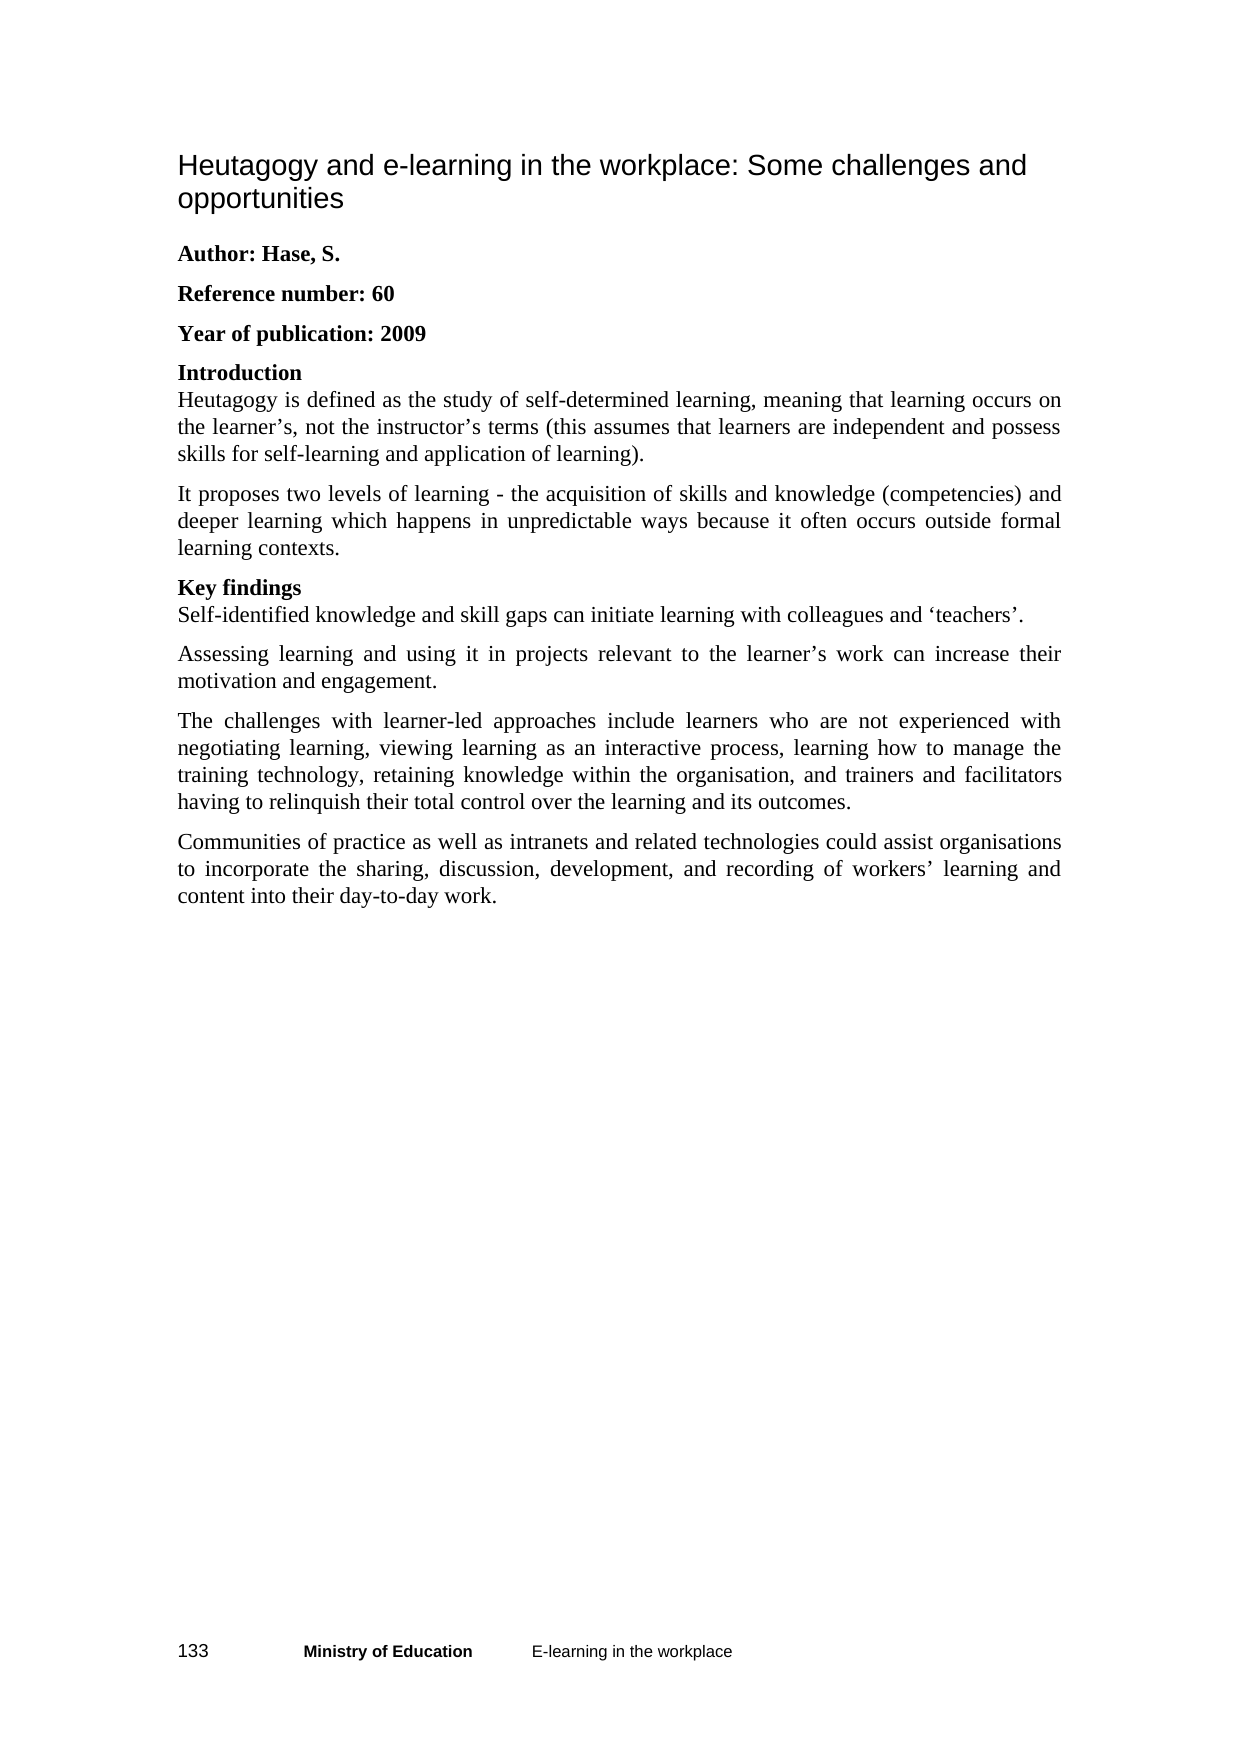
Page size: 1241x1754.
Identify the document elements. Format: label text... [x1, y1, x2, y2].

text The challenges with learner-led approaches include learners who are not experienced with negotiating learning, viewing learning as an interactive process, learning how to manage the training technology, retaining knowledge within the organisation, and trainers and facilitators having to relinquish their total control over the learning and its outcomes. [177, 706, 1063, 815]
text Self-identified knowledge and skill gaps can initiate learning with colleagues and ‘teachers’. [177, 600, 1063, 627]
subtitle Key findings [177, 573, 1063, 600]
subtitle Heutagogy and e-learning in the workplace: Some challenges and opportunities [177, 148, 1063, 215]
subtitle Year of publication: 2009 [177, 319, 1063, 346]
text It proposes two levels of learning - the acquisition of skills and knowledge (competencies) and deeper learning which happens in unpredictable ways because it often occurs outside formal learning contexts. [177, 479, 1063, 561]
subtitle Reference number: 60 [177, 279, 1063, 306]
subtitle Introduction [177, 358, 1063, 386]
text Heutagogy is defined as the study of self-determined learning, meaning that learning occurs on the learner’s, not the instructor’s terms (this assumes that learners are independent and possess skills for self-learning and application of learning). [177, 386, 1063, 467]
text Communities of practice as well as intranets and related technologies could assist organisations to incorporate the sharing, discussion, development, and recording of workers’ learning and content into their day-to-day work. [177, 827, 1063, 908]
text Assessing learning and using it in projects relevant to the learner’s work can increase their motivation and engagement. [177, 640, 1063, 694]
subtitle Author: Hase, S. [177, 240, 1063, 267]
